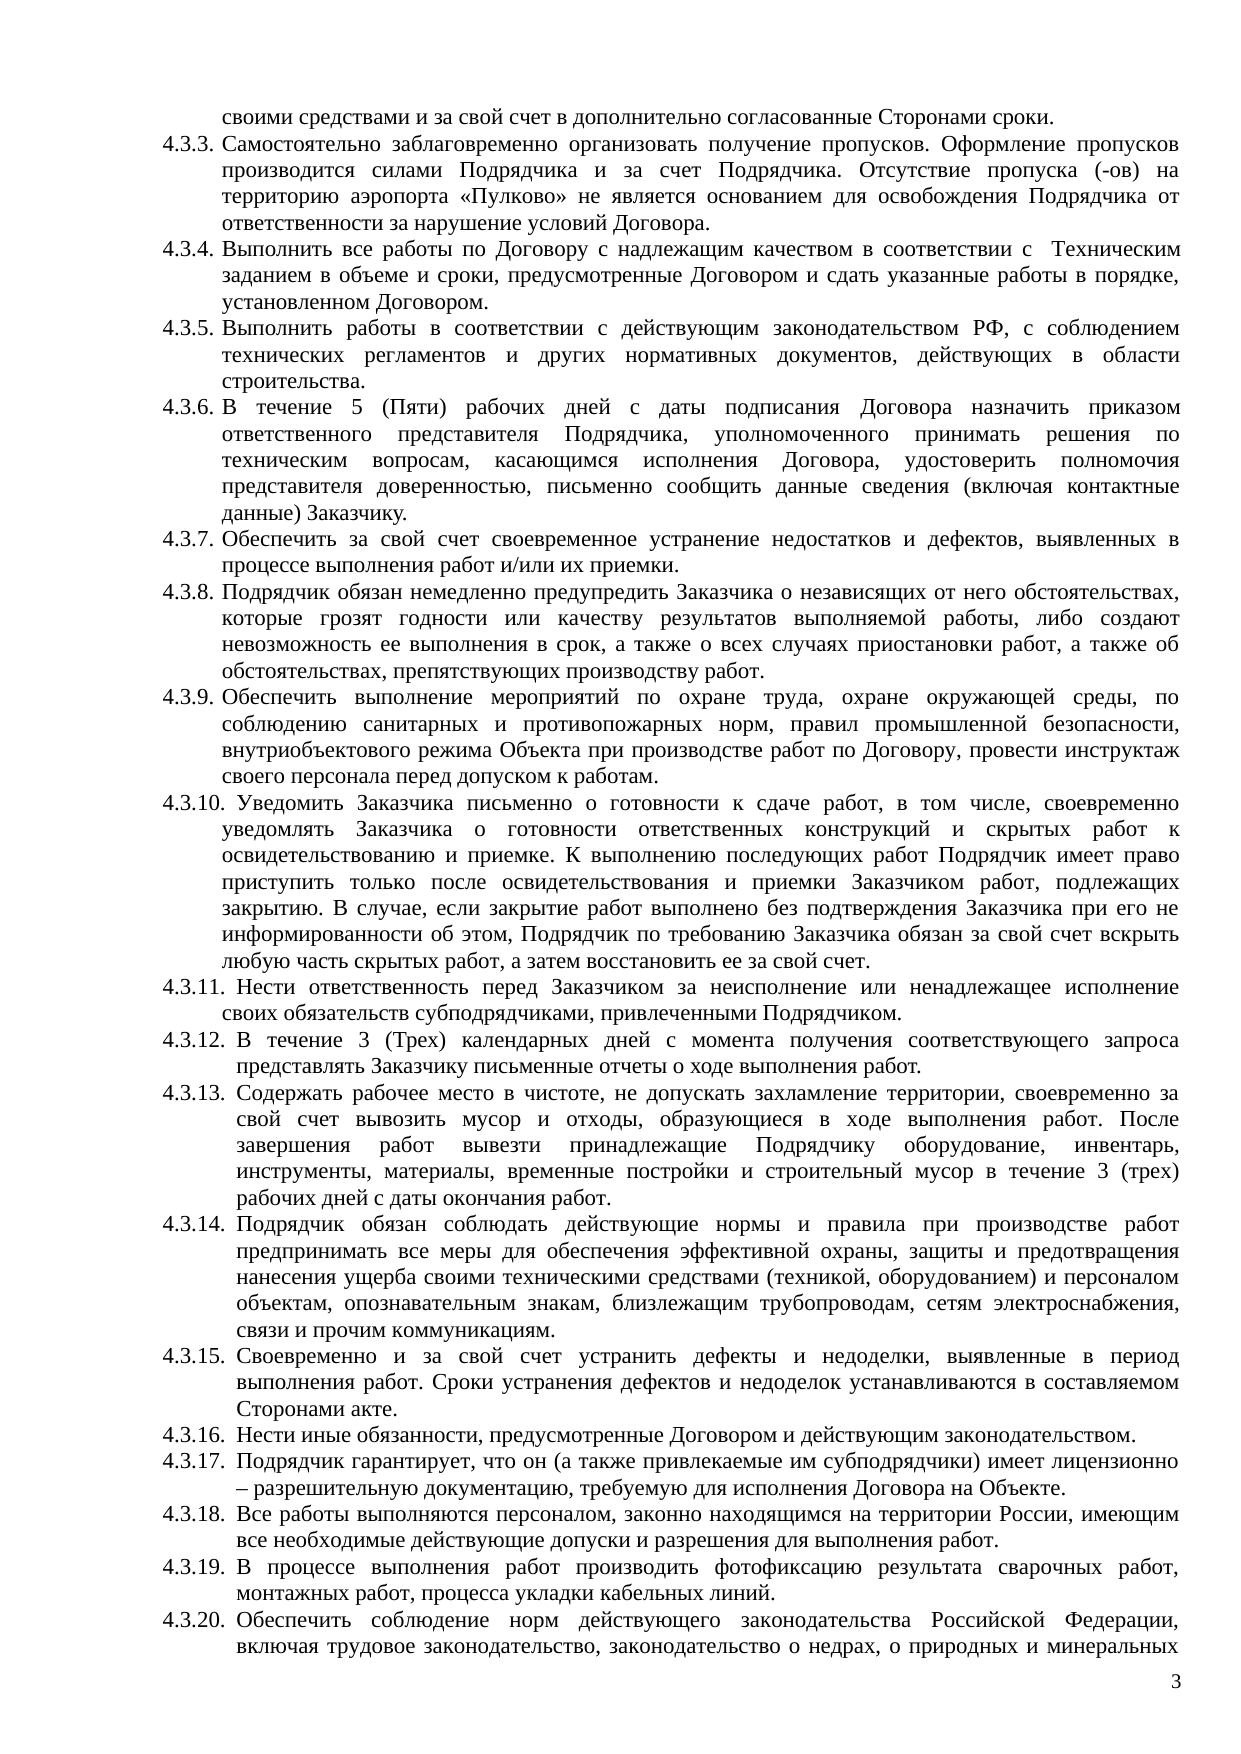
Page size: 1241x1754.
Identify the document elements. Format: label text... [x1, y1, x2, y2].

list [162, 103, 1181, 130]
list Обеспечить за свой счет своевременное устранение недостатков и дефектов, выявленных в процессе выполнения работ и/или их приемки. [162, 525, 1181, 578]
list Уведомить Заказчика письменно о готовности к сдаче работ, в том числе, своевременно уведомлять Заказчика о готовности ответственных конструкций и скрытых работ к освидетельствованию и приемке. К выполнению последующих работ Подрядчик имеет право приступить только после освидетельствования и приемки Заказчиком работ, подлежащих закрытию. В случае, если закрытие работ выполнено без подтверждения Заказчика при его не информированности об этом, Подрядчик по требованию Заказчика обязан за свой счет вскрыть любую часть скрытых работ, а затем восстановить ее за свой счет. [162, 789, 1181, 973]
list Своевременно и за свой счет устранить дефекты и недоделки, выявленные в период выполнения работ. Сроки устранения дефектов и недоделок устанавливаются в составляемом Сторонами акте. [162, 1342, 1181, 1421]
list Выполнить работы в соответствии с действующим законодательством РФ, с соблюдением технических регламентов и других нормативных документов, действующих в области строительства. [162, 314, 1181, 393]
list В течение 3 (Трех) календарных дней с момента получения соответствующего запроса представлять Заказчику письменные отчеты о ходе выполнения работ. [162, 1026, 1181, 1078]
list Выполнить все работы по Договору с надлежащим качеством в соответствии с Техническим заданием в объеме и сроки, предусмотренные Договором и сдать указанные работы в порядке, установленном Договором. [162, 235, 1181, 314]
list Все работы выполняются персоналом, законно находящимся на территории России, имеющим все необходимые действующие допуски и разрешения для выполнения работ. [162, 1500, 1181, 1553]
list Подрядчик обязан соблюдать действующие нормы и правила при производстве работ предпринимать все меры для обеспечения эффективной охраны, защиты и предотвращения нанесения ущерба своими техническими средствами (техникой, оборудованием) и персоналом объектам, опознавательным знакам, близлежащим трубопроводам, сетям электроснабжения, связи и прочим коммуникациям. [162, 1210, 1181, 1342]
list Нести иные обязанности, предусмотренные Договором и действующим законодательством. [162, 1421, 1181, 1447]
list В процессе выполнения работ производить фотофиксацию результата сварочных работ, монтажных работ, процесса укладки кабельных линий. [162, 1553, 1181, 1606]
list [162, 1606, 1181, 1658]
list Содержать рабочее место в чистоте, не допускать захламление территории, своевременно за свой счет вывозить мусор и отходы, образующиеся в ходе выполнения работ. После завершения работ вывезти принадлежащие Подрядчику оборудование, инвентарь, инструменты, материалы, временные постройки и строительный мусор в течение 3 (трех) рабочих дней с даты окончания работ. [162, 1078, 1181, 1210]
list Подрядчик обязан немедленно предупредить Заказчика о независящих от него обстоятельствах, которые грозят годности или качеству результатов выполняемой работы, либо создают невозможность ее выполнения в срок, а также о всех случаях приостановки работ, а также об обстоятельствах, препятствующих производству работ. [162, 578, 1181, 683]
list Самостоятельно заблаговременно организовать получение пропусков. Оформление пропусков производится силами Подрядчика и за счет Подрядчика. Отсутствие пропуска (-ов) на территорию аэропорта «Пулково» не является основанием для освобождения Подрядчика от ответственности за нарушение условий Договора. [162, 130, 1181, 235]
list Подрядчик гарантирует, что он (а также привлекаемые им субподрядчики) имеет лицензионно – разрешительную документацию, требуемую для исполнения Договора на Объекте. [162, 1447, 1181, 1500]
list В течение 5 (Пяти) рабочих дней с даты подписания Договора назначить приказом ответственного представителя Подрядчика, уполномоченного принимать решения по техническим вопросам, касающимся исполнения Договора, удостоверить полномочия представителя доверенностью, письменно сообщить данные сведения (включая контактные данные) Заказчику. [162, 393, 1181, 525]
list Обеспечить выполнение мероприятий по охране труда, охране окружающей среды, по соблюдению санитарных и противопожарных норм, правил промышленной безопасности, внутриобъектового режима Объекта при производстве работ по Договору, провести инструктаж своего персонала перед допуском к работам. [162, 683, 1181, 789]
list Нести ответственность перед Заказчиком за неисполнение или ненадлежащее исполнение своих обязательств субподрядчиками, привлеченными Подрядчиком. [162, 973, 1181, 1026]
